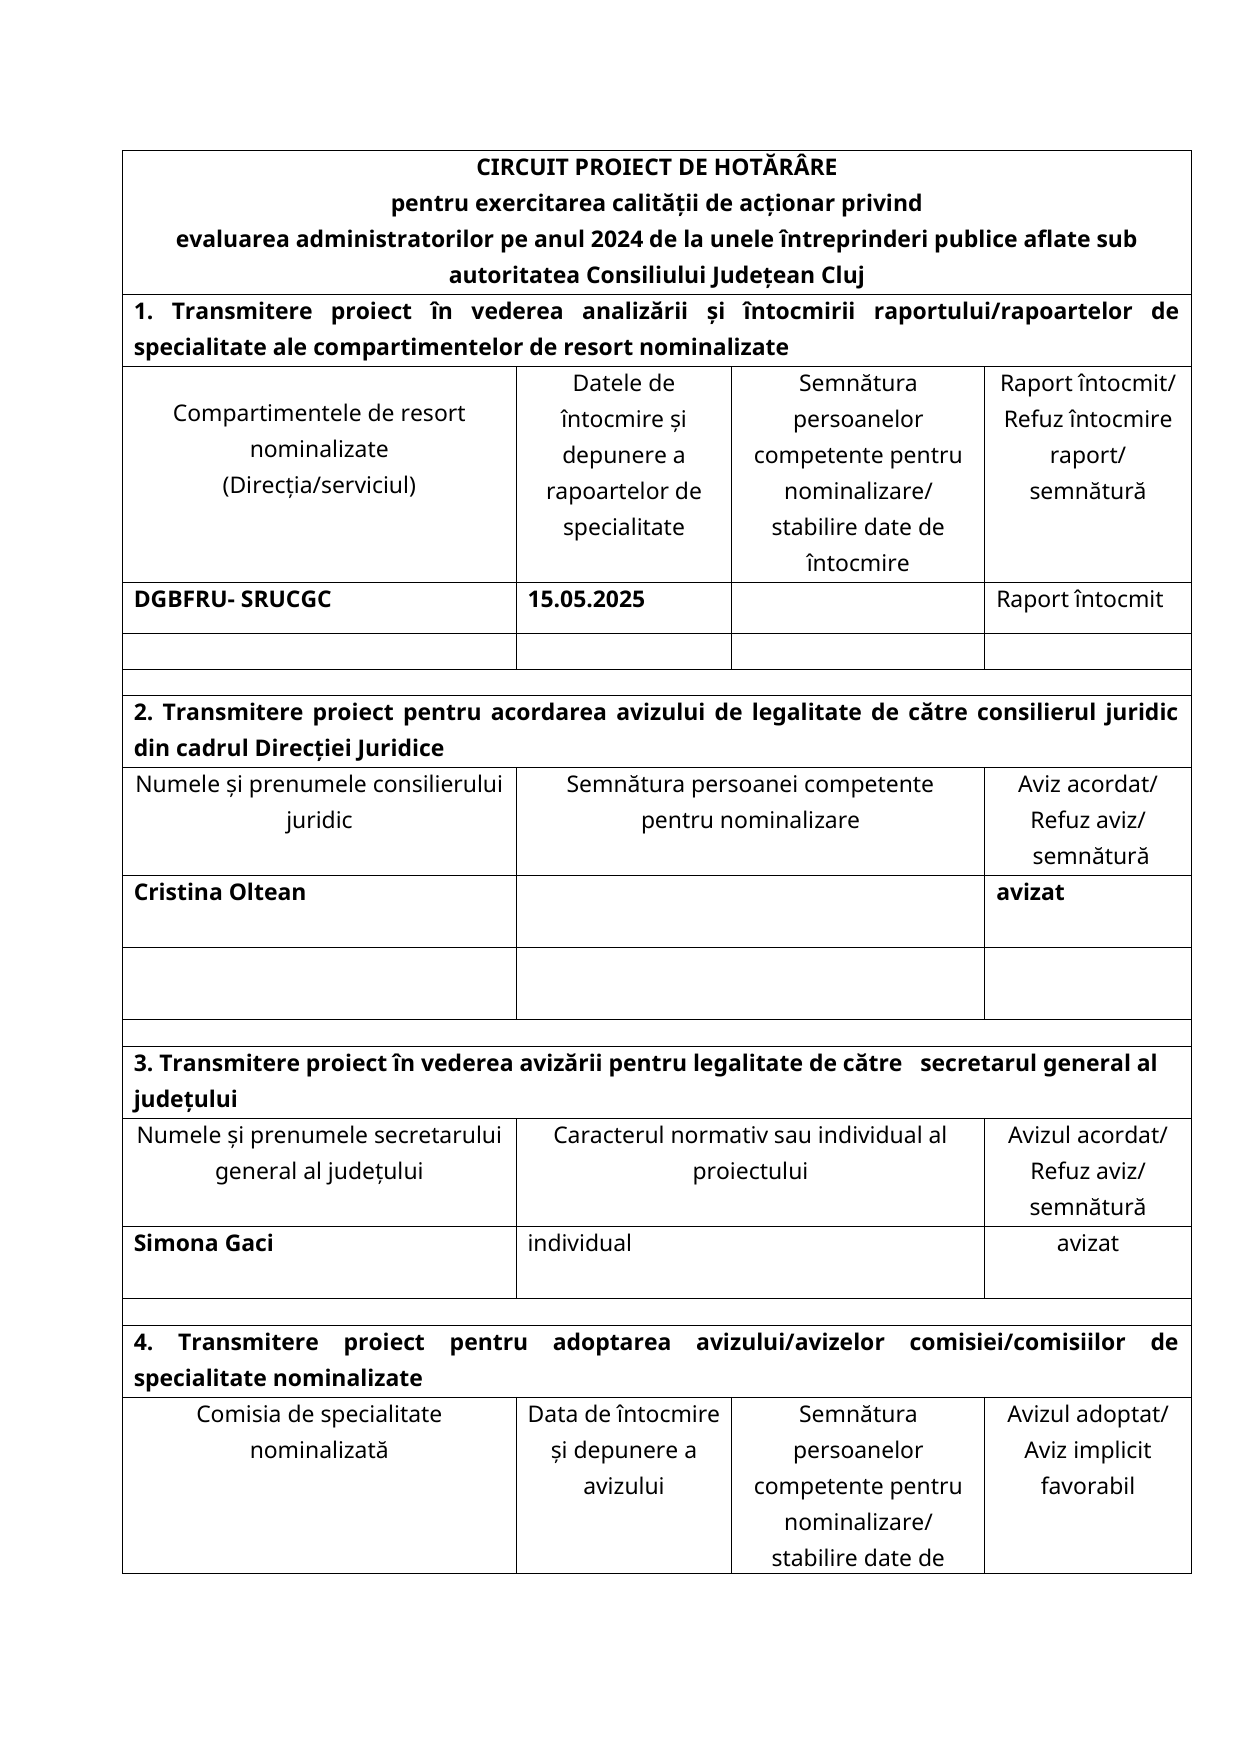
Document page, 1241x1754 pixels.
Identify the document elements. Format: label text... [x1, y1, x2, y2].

table_cell Simona Gaci [123, 1227, 516, 1298]
table_cell [123, 1020, 1191, 1046]
table_cell Raport întocmit [985, 583, 1191, 632]
table_cell Datele de întocmire și depunere a rapoartelor de specialitate [517, 367, 731, 582]
table_cell [985, 634, 1191, 668]
table_cell Cristina Oltean [123, 876, 516, 947]
table_cell [985, 948, 1191, 1019]
table_cell [732, 583, 984, 632]
table_cell Caracterul normativ sau individual al proiectului [517, 1119, 984, 1226]
table_cell [123, 948, 516, 1019]
table_cell [123, 670, 1191, 695]
table_cell Compartimentele de resort nominalizate (Direcția/serviciul) [123, 367, 516, 582]
table_cell Numele și prenumele consilierului juridic [123, 768, 516, 875]
table_cell [517, 876, 984, 947]
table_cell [517, 1398, 731, 1573]
table_cell individual [517, 1227, 984, 1298]
table_cell DGBFRU- SRUCGC [123, 583, 516, 632]
table_cell Numele și prenumele secretarului general al județului [123, 1119, 516, 1226]
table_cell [123, 1398, 516, 1573]
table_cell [985, 1398, 1191, 1573]
table_cell [123, 1299, 1191, 1325]
table_cell [123, 634, 516, 668]
table_cell Aviz acordat/ Refuz aviz/ semnătură [985, 768, 1191, 875]
table_cell [732, 634, 984, 668]
table_cell [517, 948, 984, 1019]
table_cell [732, 1398, 984, 1573]
table_cell Raport întocmit/ Refuz întocmire raport/ semnătură [985, 367, 1191, 582]
table_cell 2. Transmitere proiect pentru acordarea avizului de legalitate de către consilierul juridic din cadrul Direcției Juridice [123, 696, 1191, 767]
table_cell [517, 634, 731, 668]
table_cell Avizul acordat/ Refuz aviz/ semnătură [985, 1119, 1191, 1226]
table_cell avizat [985, 876, 1191, 947]
table_cell avizat [985, 1227, 1191, 1298]
table_header CIRCUIT PROIECT DE HOTĂRÂRE pentru exercitarea calității de acționar privind evaluarea administratorilor pe anul 2024 de la unele întreprinderi publice aflate sub autoritatea Consiliului Județean Cluj [123, 151, 1191, 294]
table_cell 3. Transmitere proiect în vederea avizării pentru legalitate de către secretarul general al judeţului [123, 1047, 1191, 1118]
table_cell Semnătura persoanei competente pentru nominalizare [517, 768, 984, 875]
table_cell 15.05.2025 [517, 583, 731, 632]
table_cell 4. Transmitere proiect pentru adoptarea avizului/avizelor comisiei/comisiilor de specialitate nominalizate [123, 1326, 1191, 1397]
table_cell 1. Transmitere proiect în vederea analizării şi întocmirii raportului/rapoartelor de specialitate ale compartimentelor de resort nominalizate [123, 295, 1191, 366]
table_cell Semnătura persoanelor competente pentru nominalizare/ stabilire date de întocmire [732, 367, 984, 582]
